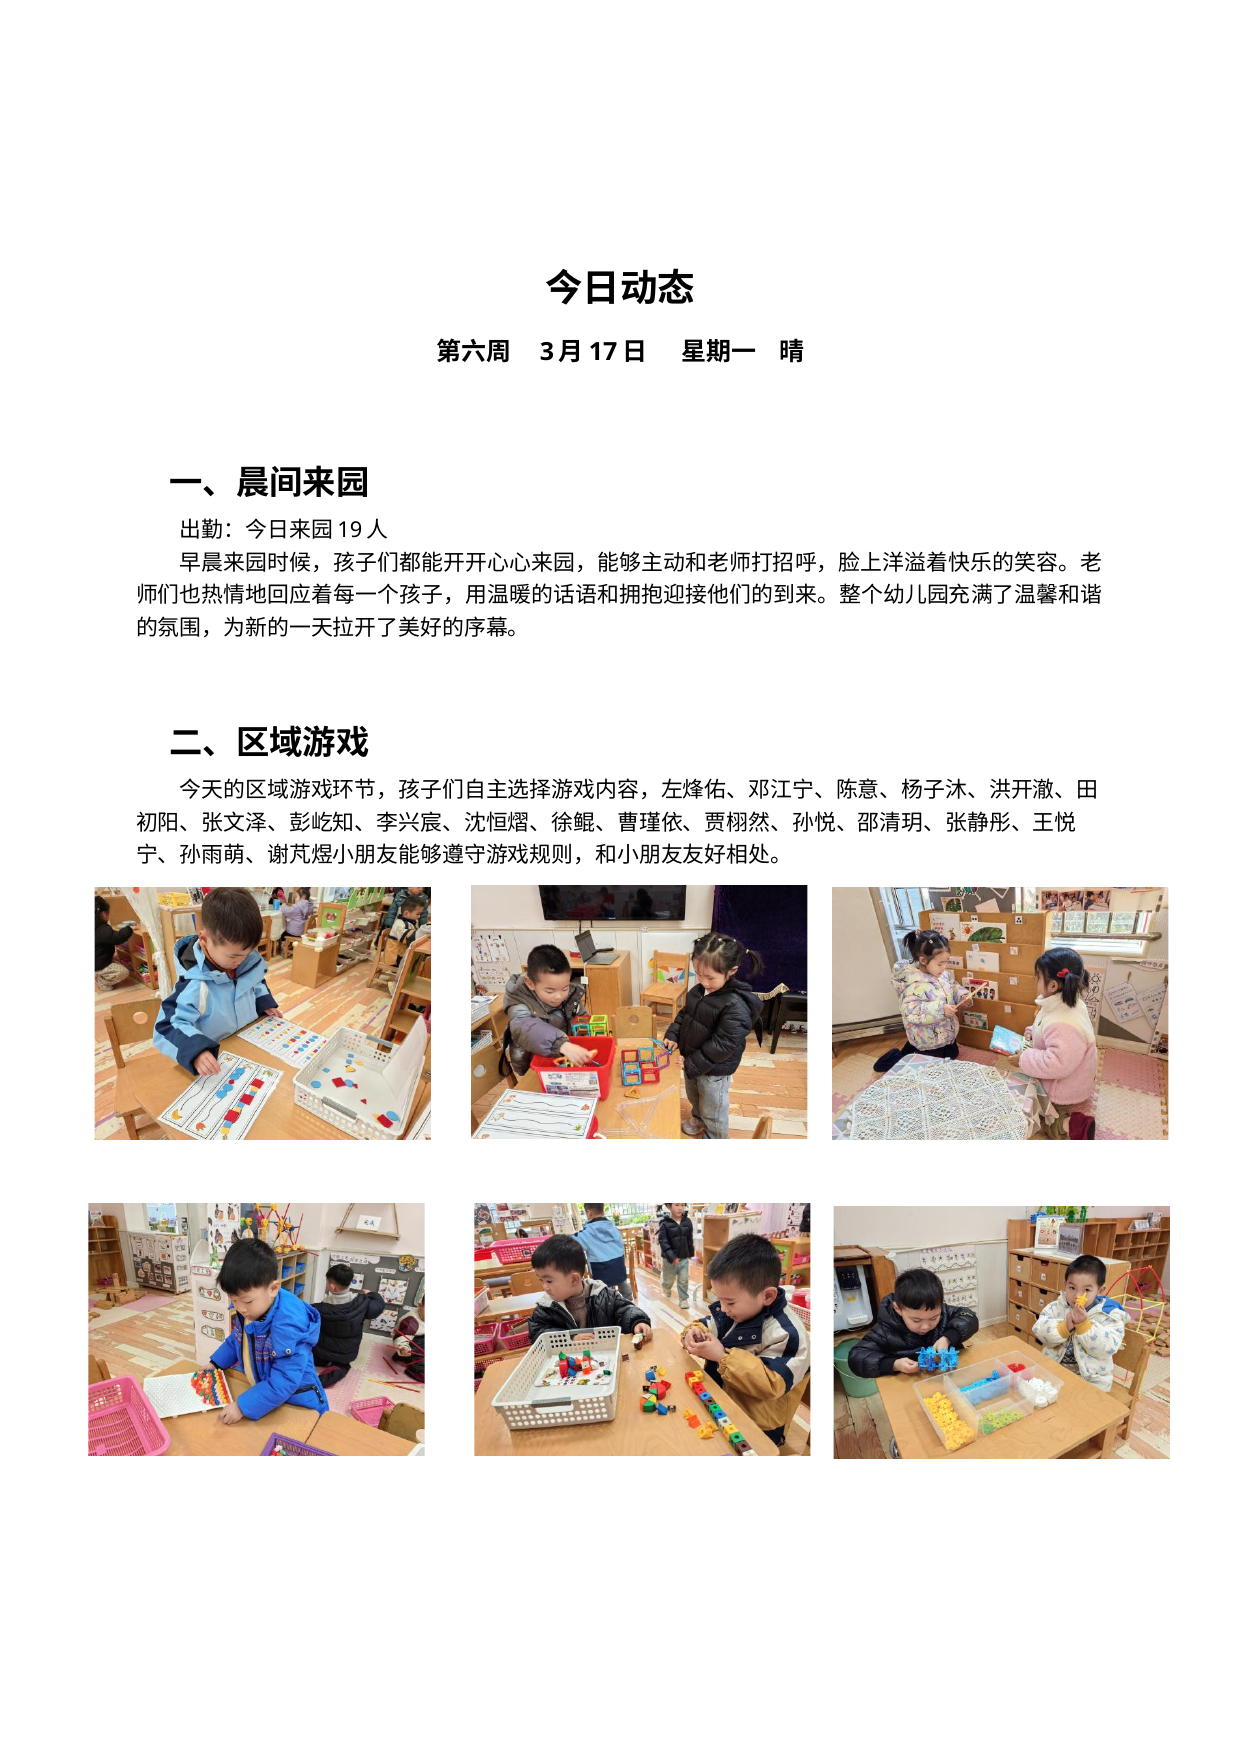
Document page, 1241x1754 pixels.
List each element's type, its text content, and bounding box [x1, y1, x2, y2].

picture [832, 887, 1169, 1140]
picture [88, 1203, 425, 1456]
picture [471, 885, 808, 1139]
list 一、晨间来园 [136, 447, 1104, 512]
list 出勤：今日来园19人 [136, 512, 1104, 544]
picture [94, 887, 431, 1140]
picture [833, 1206, 1170, 1459]
text 今天的区域游戏环节，孩子们自主选择游戏内容，左烽佑、邓江宁、陈意、杨子沐、洪开澈、田初阳、张文泽、彭屹知、李兴宸、沈恒熠、徐鲲、曹瑾依、贾栩然、孙悦、邵清玥、张静彤、王悦宁、孙雨萌、谢芃煜小朋友能够遵守游戏规则，和小朋友友好相处。 [136, 772, 1104, 869]
picture [474, 1203, 811, 1456]
list 早晨来园时候，孩子们都能开开心心来园，能够主动和老师打招呼，脸上洋溢着快乐的笑容。老师们也热情地回应着每一个孩子，用温暖的话语和拥抱迎接他们的到来。整个幼儿园充满了温馨和谐的氛围，为新的一天拉开了美好的序幕。 [136, 544, 1104, 642]
list 二、区域游戏 [136, 707, 1104, 772]
text 第六周 3月17日 星期一 晴 [136, 317, 1104, 382]
text 今日动态 [136, 252, 1104, 317]
